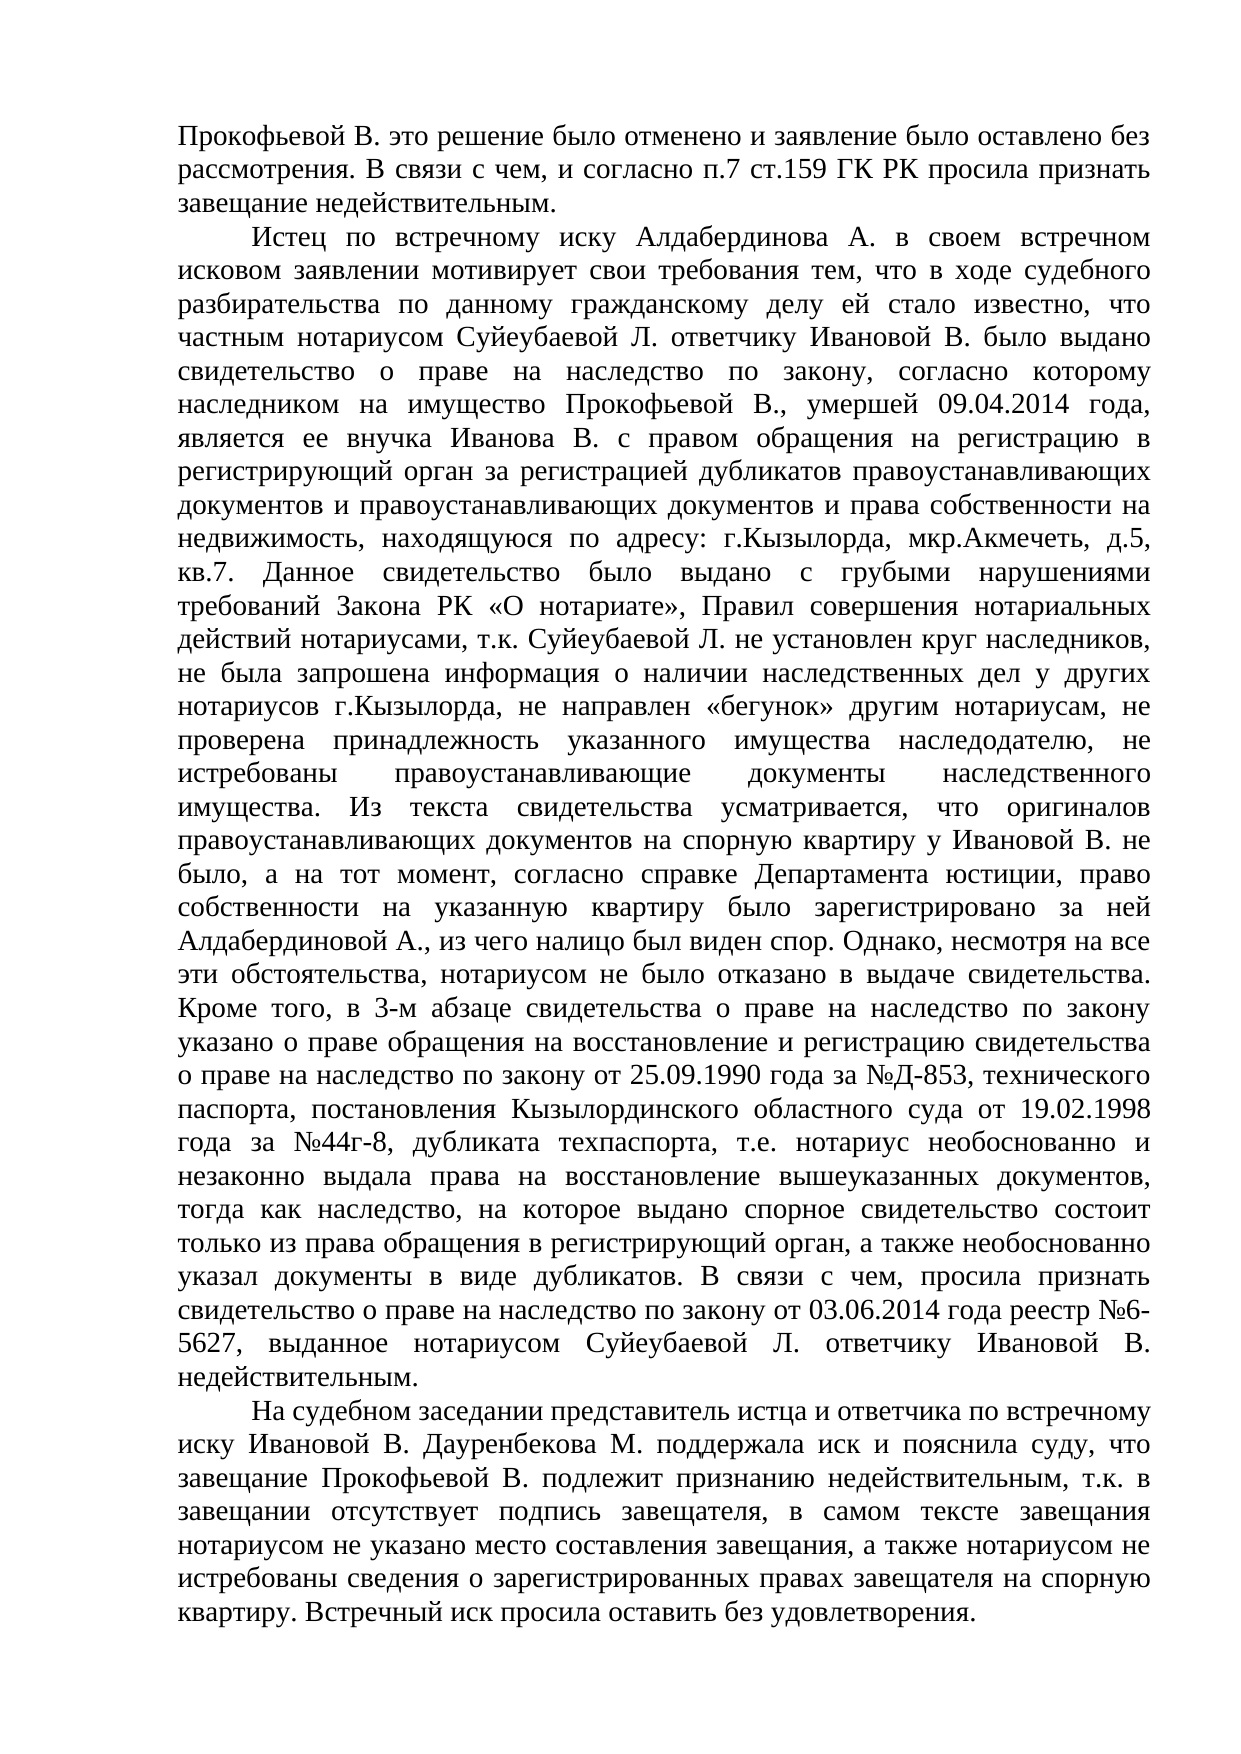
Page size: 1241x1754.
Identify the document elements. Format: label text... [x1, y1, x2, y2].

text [177, 118, 1152, 219]
text Истец по встречному иску Алдабердинова А. в своем встречном исковом заявлении мотивирует свои требования тем, что в ходе судебного разбирательства по данному гражданскому делу ей стало известно, что частным нотариусом Суйеубаевой Л. ответчику Ивановой В. было выдано свидетельство о праве на наследство по закону, согласно которому наследником на имущество Прокофьевой В., умершей 09.04.2014 года, является ее внучка Иванова В. с правом обращения на регистрацию в регистрирующий орган за регистрацией дубликатов правоустанавливающих документов и правоустанавливающих документов и права собственности на недвижимость, находящуюся по адресу: г.Кызылорда, мкр.Акмечеть, д.5, кв.7. Данное свидетельство было выдано с грубыми нарушениями требований Закона РК «О нотариате», Правил совершения нотариальных действий нотариусами, т.к. Суйеубаевой Л. не установлен круг наследников, не была запрошена информация о наличии наследственных дел у других нотариусов г.Кызылорда, не направлен «бегунок» другим нотариусам, не проверена принадлежность указанного имущества наследодателю, не истребованы правоустанавливающие документы наследственного имущества. Из текста свидетельства усматривается, что оригиналов правоустанавливающих документов на спорную квартиру у Ивановой В. не было, а на тот момент, согласно справке Департамента юстиции, право собственности на указанную квартиру было зарегистрировано за ней Алдабердиновой А., из чего налицо был виден спор. Однако, несмотря на все эти обстоятельства, нотариусом не было отказано в выдаче свидетельства. Кроме того, в 3-м абзаце свидетельства о праве на наследство по закону указано о праве обращения на восстановление и регистрацию свидетельства о праве на наследство по закону от 25.09.1990 года за №Д-853, технического паспорта, постановления Кызылординского областного суда от 19.02.1998 года за №44г-8, дубликата техпаспорта, т.е. нотариус необоснованно и незаконно выдала права на восстановление вышеуказанных документов, тогда как наследство, на которое выдано спорное свидетельство состоит только из права обращения в регистрирующий орган, а также необоснованно указал документы в виде дубликатов. В связи с чем, просила признать свидетельство о праве на наследство по закону от 03.06.2014 года реестр №6-5627, выданное нотариусом Суйеубаевой Л. ответчику Ивановой В. недействительным. [177, 219, 1152, 1393]
text На судебном заседании представитель истца и ответчика по встречному иску Ивановой В. Дауренбекова М. поддержала иск и пояснила суду, что завещание Прокофьевой В. подлежит признанию недействительным, т.к. в завещании отсутствует подпись завещателя, в самом тексте завещания нотариусом не указано место составления завещания, а также нотариусом не истребованы сведения о зарегистрированных правах завещателя на спорную квартиру. Встречный иск просила оставить без удовлетворения. [177, 1393, 1152, 1627]
